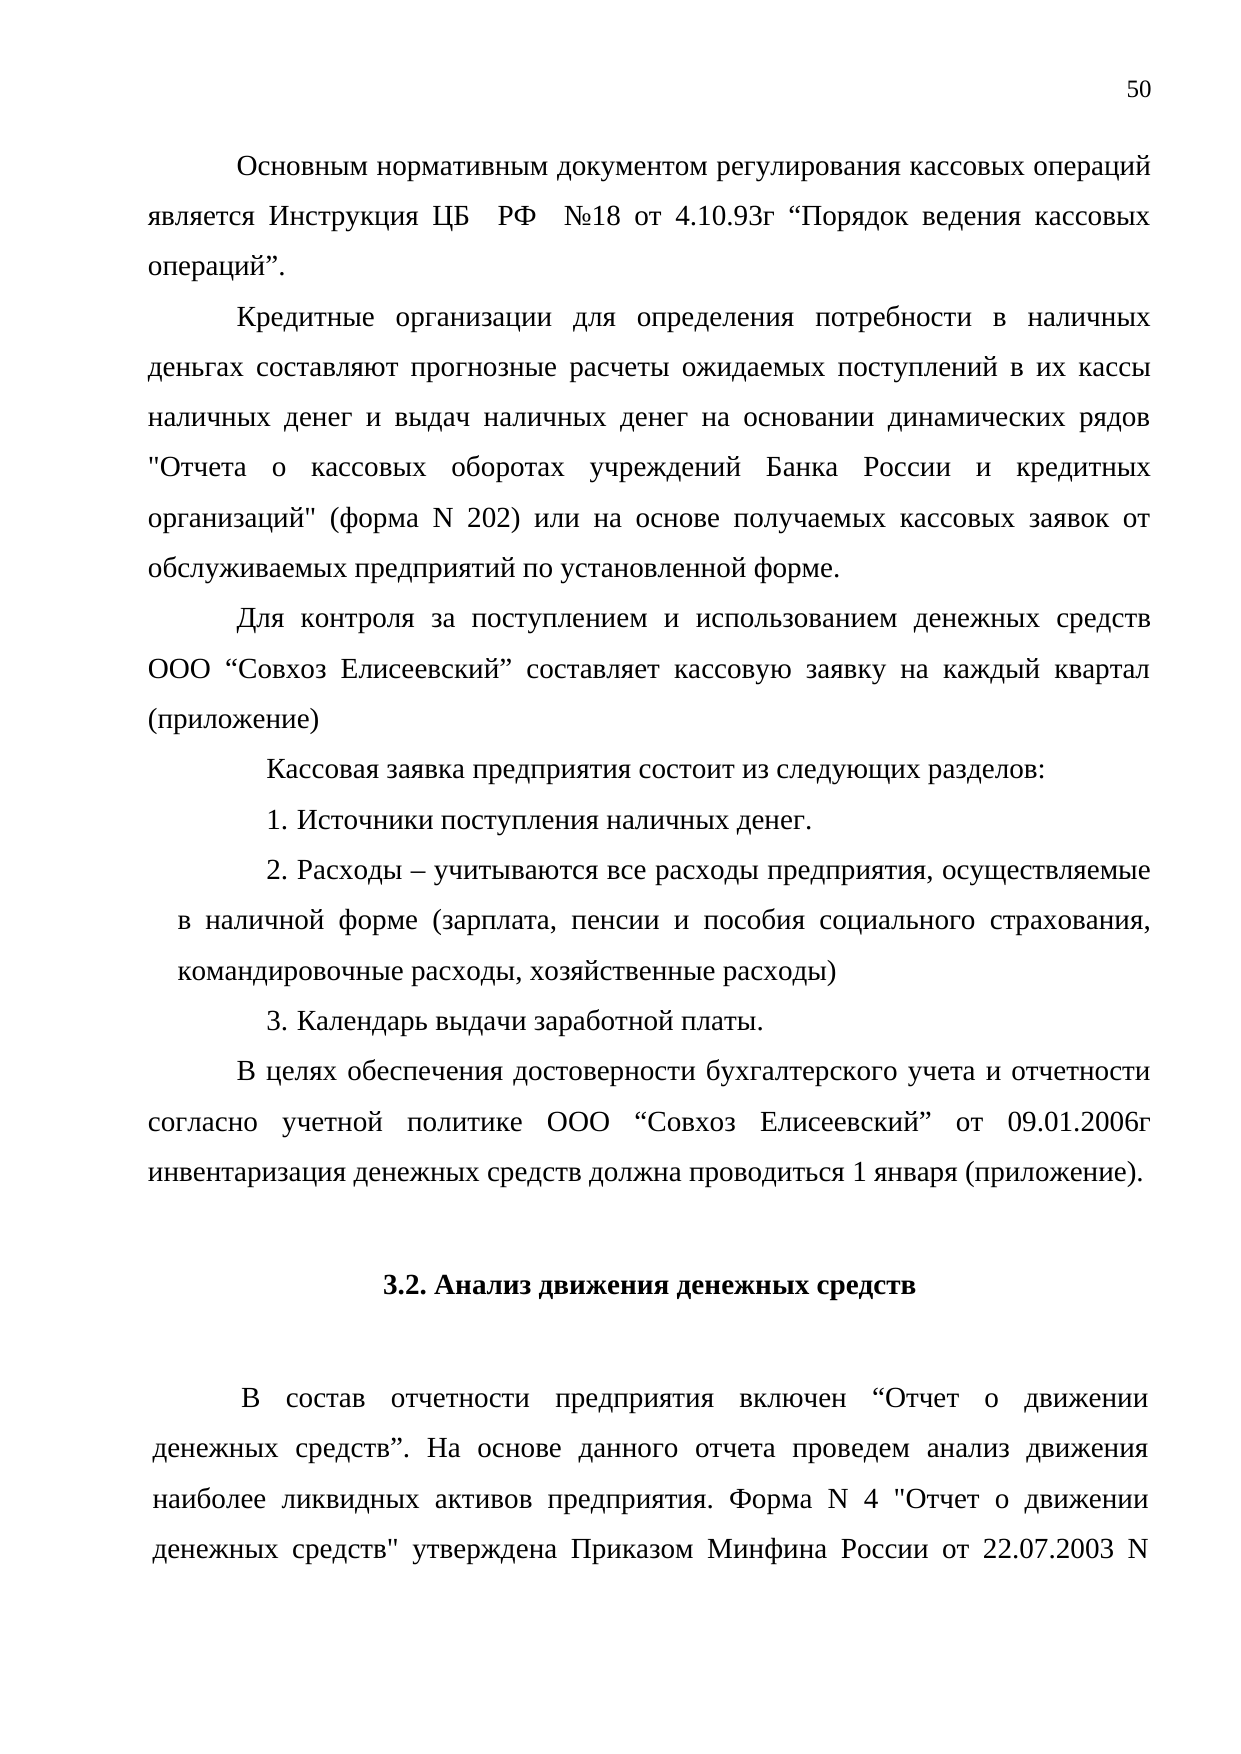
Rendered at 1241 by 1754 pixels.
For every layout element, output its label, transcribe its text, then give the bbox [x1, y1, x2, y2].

text Кассовая заявка предприятия состоит из следующих разделов: [177, 751, 1152, 785]
text Для контроля за поступлением и использованием денежных средств ООО “Совхоз Елисеевский” составляет кассовую заявку на каждый квартал (приложение) [148, 601, 1152, 735]
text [152, 1380, 1149, 1565]
text 3.2. Анализ движения денежных средств [148, 1267, 1152, 1301]
text Основным нормативным документом регулирования кассовых операций является Инструкция ЦБ РФ №18 от 4.10.93г “Порядок ведения кассовых операций”. [148, 148, 1152, 282]
list Источники поступления наличных денег. [177, 802, 1152, 835]
text Кредитные организации для определения потребности в наличных деньгах составляют прогнозные расчеты ожидаемых поступлений в их кассы наличных денег и выдач наличных денег на основании динамических рядов "Отчета о кассовых оборотах учреждений Банка России и кредитных организаций" (форма N 202) или на основе получаемых кассовых заявок от обслуживаемых предприятий по установленной форме. [148, 299, 1152, 584]
list Расходы – учитываются все расходы предприятия, осуществляемые в наличной форме (зарплата, пенсии и пособия социального страхования, командировочные расходы, хозяйственные расходы) [177, 852, 1152, 986]
text В целях обеспечения достоверности бухгалтерского учета и отчетности согласно учетной политике ООО “Совхоз Елисеевский” от 09.01.2006г инвентаризация денежных средств должна проводиться 1 января (приложение). [148, 1053, 1152, 1187]
list Календарь выдачи заработной платы. [177, 1003, 1152, 1037]
